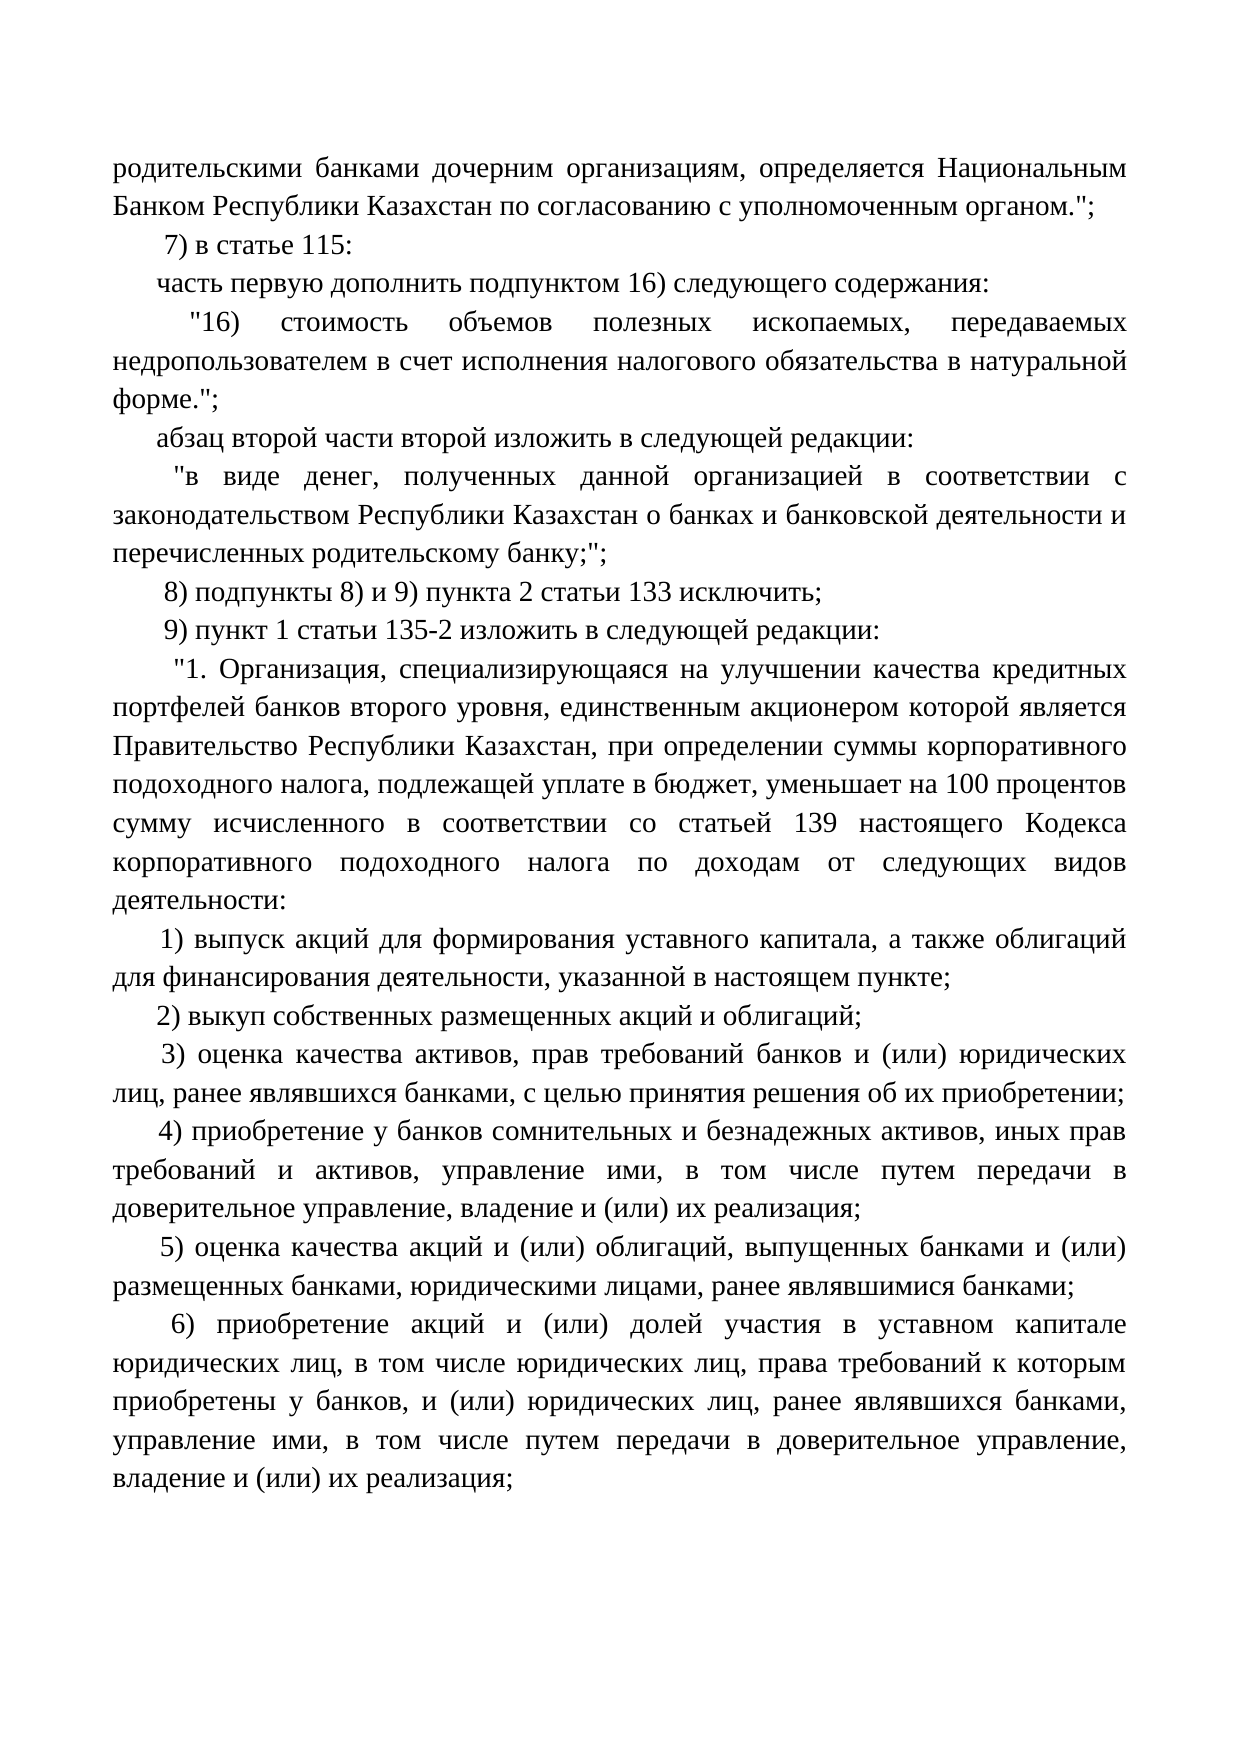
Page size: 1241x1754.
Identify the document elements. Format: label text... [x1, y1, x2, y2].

text 1) выпуск акций для формирования уставного капитала, а также облигаций для финансирования деятельности, указанной в настоящем пункте; [112, 921, 1128, 993]
text "16) стоимость объемов полезных ископаемых, передаваемых недропользователем в счет исполнения налогового обязательства в натуральной форме."; [112, 304, 1128, 415]
text "1. Организация, специализирующаяся на улучшении качества кредитных портфелей банков второго уровня, единственным акционером которой является Правительство Республики Казахстан, при определении суммы корпоративного подоходного налога, подлежащей уплате в бюджет, уменьшает на 100 процентов сумму исчисленного в соответствии со статьей 139 настоящего Кодекса корпоративного подоходного налога по доходам от следующих видов деятельности: [112, 651, 1128, 916]
text абзац второй части второй изложить в следующей редакции: [112, 420, 1128, 453]
text 2) выкуп собственных размещенных акций и облигаций; [112, 998, 1128, 1031]
text "в виде денег, полученных данной организацией в соответствии с законодательством Республики Казахстан о банках и банковской деятельности и перечисленных родительскому банку;"; [112, 458, 1128, 569]
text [112, 150, 1128, 222]
text 6) приобретение акций и (или) долей участия в уставном капитале юридических лиц, в том числе юридических лиц, права требований к которым приобретены у банков, и (или) юридических лиц, ранее являвшихся банками, управление ими, в том числе путем передачи в доверительное управление, владение и (или) их реализация; [112, 1306, 1128, 1494]
text 4) приобретение у банков сомнительных и безнадежных активов, иных прав требований и активов, управление ими, в том числе путем передачи в доверительное управление, владение и (или) их реализация; [112, 1113, 1128, 1224]
text 3) оценка качества активов, прав требований банков и (или) юридических лиц, ранее являвшихся банками, с целью принятия решения об их приобретении; [112, 1036, 1128, 1108]
text 9) пункт 1 статьи 135-2 изложить в следующей редакции: [112, 612, 1128, 646]
text часть первую дополнить подпунктом 16) следующего содержания: [112, 266, 1128, 299]
text 8) подпункты 8) и 9) пункта 2 статьи 133 исключить; [112, 574, 1128, 607]
text 7) в статье 115: [112, 227, 1128, 261]
text 5) оценка качества акций и (или) облигаций, выпущенных банками и (или) размещенных банками, юридическими лицами, ранее являвшимися банками; [112, 1229, 1128, 1301]
